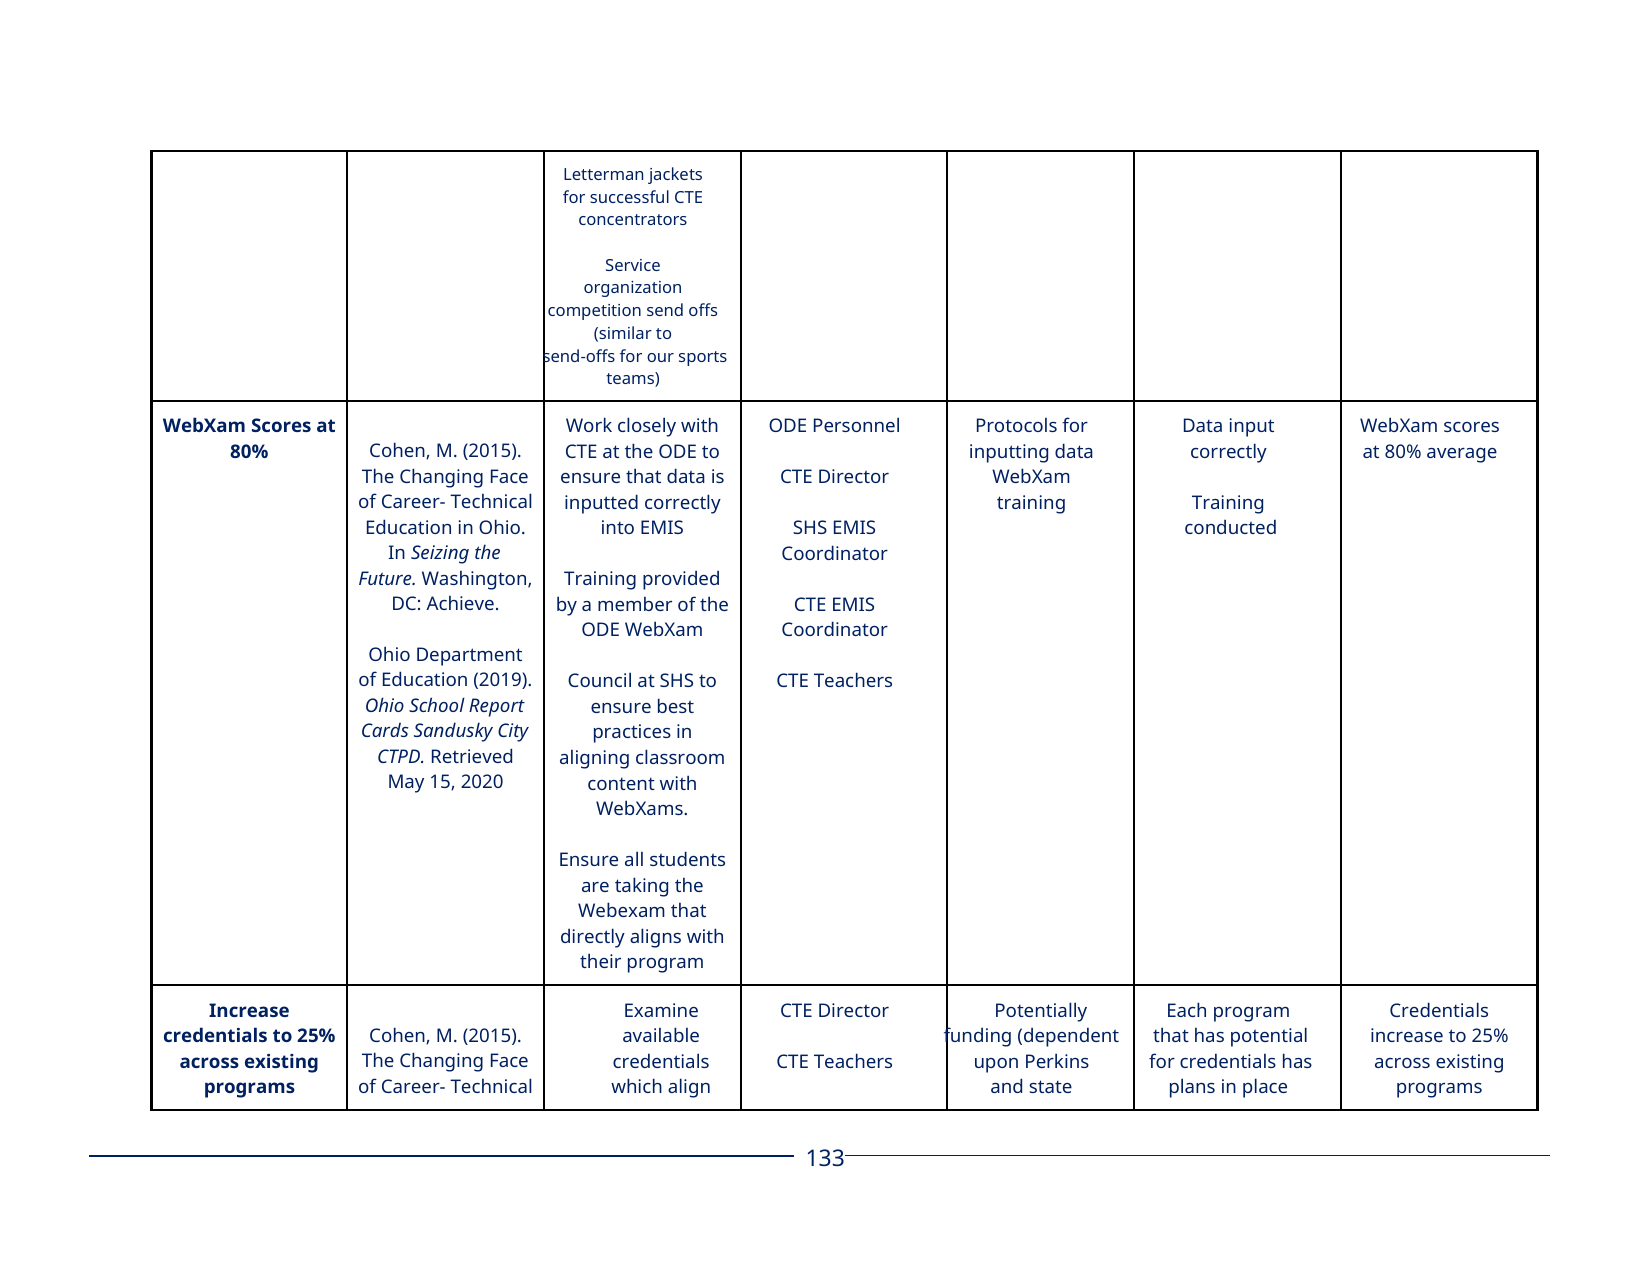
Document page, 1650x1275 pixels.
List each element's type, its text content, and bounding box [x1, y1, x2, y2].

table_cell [742, 986, 946, 1109]
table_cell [348, 152, 543, 400]
table_cell Cohen, M. (2015). The Changing Face of Career- Technical Education in Ohio. In Seizing the Future. Washington, DC: Achieve. Ohio Department of Education (2019). Ohio School Report Cards Sandusky City CTPD. Retrieved May 15, 2020 [348, 402, 543, 984]
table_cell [153, 152, 346, 400]
table_cell WebXam Scores at 80% [153, 402, 346, 984]
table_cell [1342, 152, 1536, 400]
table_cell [948, 986, 1133, 1109]
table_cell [153, 986, 346, 1109]
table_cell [348, 986, 543, 1109]
table_cell WebXam scores at 80% average [1342, 402, 1536, 984]
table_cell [742, 152, 946, 400]
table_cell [1135, 152, 1340, 400]
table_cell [545, 152, 740, 400]
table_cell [1342, 986, 1536, 1109]
table_cell Work closely with CTE at the ODE to ensure that data is inputted correctly into EMIS Training provided by a member of the ODE WebXam Council at SHS to ensure best practices in aligning classroom content with WebXams. Ensure all students are taking the Webexam that directly aligns with their program [545, 402, 740, 984]
table_cell Protocols for inputting data WebXam training [948, 402, 1133, 984]
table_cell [545, 986, 740, 1109]
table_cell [948, 152, 1133, 400]
table_cell ODE Personnel CTE Director SHS EMIS Coordinator CTE EMIS Coordinator CTE Teachers [742, 402, 946, 984]
table_cell Data input correctly Training conducted [1135, 402, 1340, 984]
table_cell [1135, 986, 1340, 1109]
